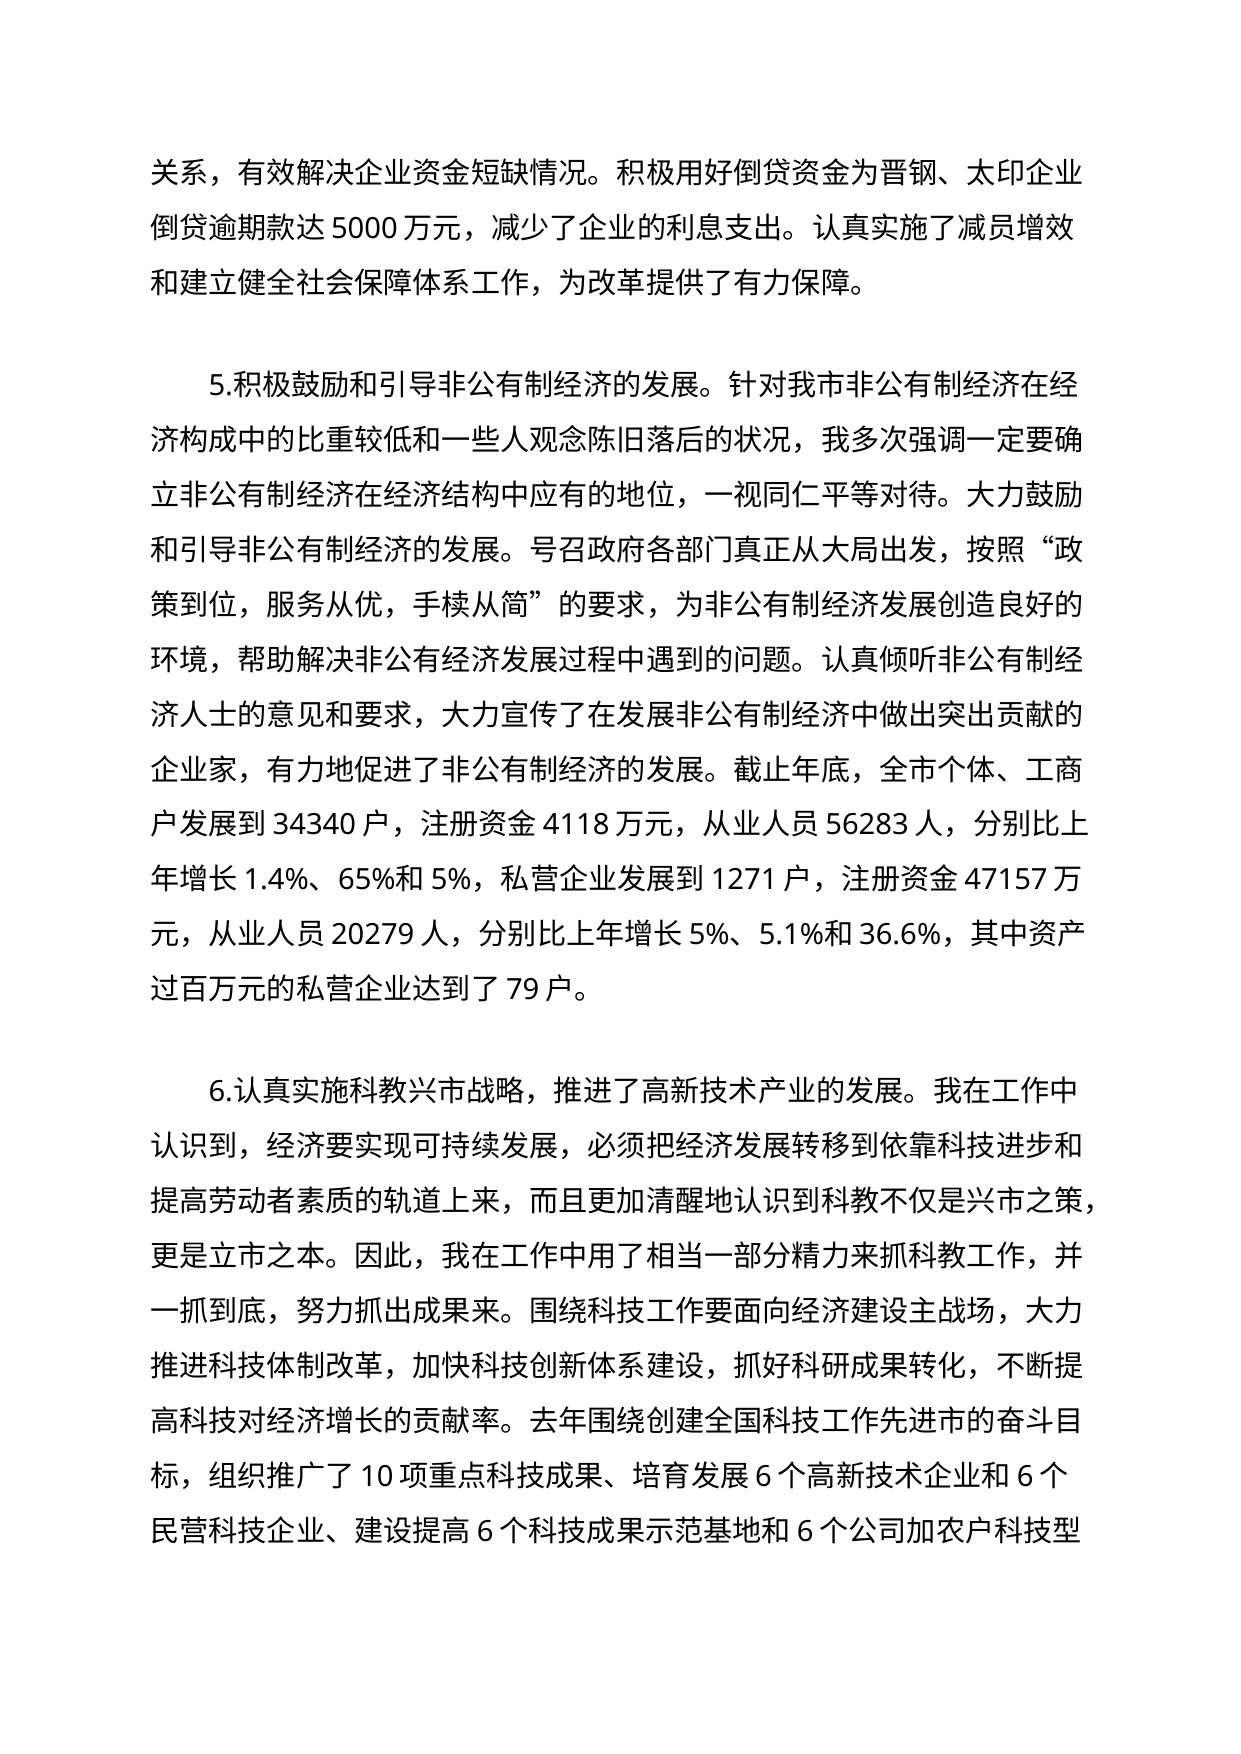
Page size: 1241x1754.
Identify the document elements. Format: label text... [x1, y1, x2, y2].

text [150, 1068, 1090, 1550]
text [150, 150, 1090, 302]
text 5.积极鼓励和引导非公有制经济的发展。针对我市非公有制经济在经济构成中的比重较低和一些人观念陈旧落后的状况，我多次强调一定要确立非公有制经济在经济结构中应有的地位，一视同仁平等对待。大力鼓励和引导非公有制经济的发展。号召政府各部门真正从大局出发，按照“政策到位，服务从优，手椟从简”的要求，为非公有制经济发展创造良好的环境，帮助解决非公有经济发展过程中遇到的问题。认真倾听非公有制经济人士的意见和要求，大力宣传了在发展非公有制经济中做出突出贡献的企业家，有力地促进了非公有制经济的发展。截止年底，全市个体、工商户发展到34340户，注册资金4118万元，从业人员56283人，分别比上年增长1.4%、65%和5%，私营企业发展到1271户，注册资金47157万元，从业人员20279人，分别比上年增长5%、5.1%和36.6%，其中资产过百万元的私营企业达到了79户。 [150, 362, 1090, 1008]
